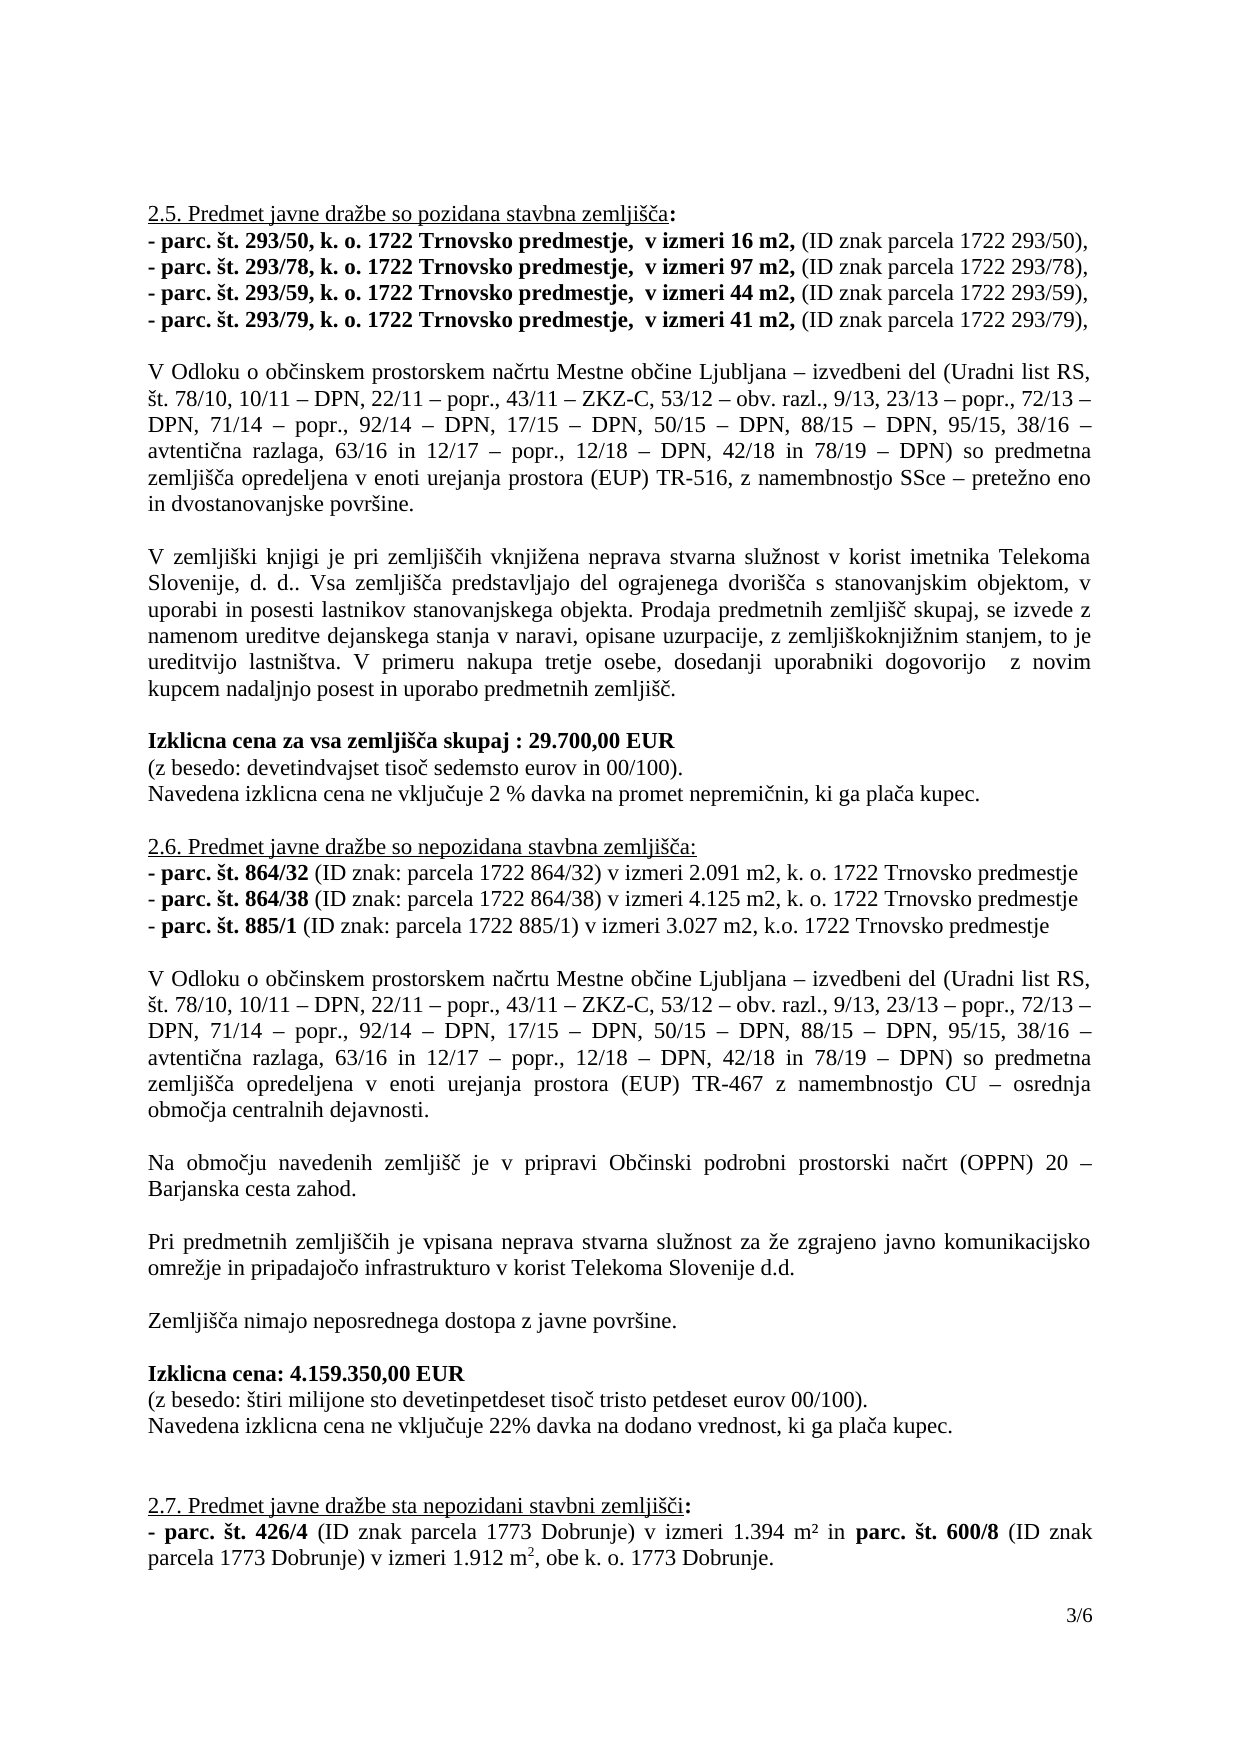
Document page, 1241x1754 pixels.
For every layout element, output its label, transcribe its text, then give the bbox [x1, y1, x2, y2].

text 2.5. Predmet javne dražbe so pozidana stavbna zemljišča: [148, 200, 1093, 227]
text Izklicna cena za vsa zemljišča skupaj : 29.700,00 EUR [148, 727, 1093, 754]
text - parc. št. 293/78, k. o. 1722 Trnovsko predmestje, v izmeri 97 m2, (ID znak parcela 1722 293/78), [148, 253, 1093, 279]
text Pri predmetnih zemljiščih je vpisana neprava stvarna služnost za že zgrajeno javno komunikacijsko omrežje in pripadajočo infrastrukturo v korist Telekoma Slovenije d.d. [148, 1228, 1093, 1281]
text - parc. št. 293/79, k. o. 1722 Trnovsko predmestje, v izmeri 41 m2, (ID znak parcela 1722 293/79), [148, 306, 1093, 332]
text - parc. št. 864/38 (ID znak: parcela 1722 864/38) v izmeri 4.125 m2, k. o. 1722 Trnovsko predmestje [148, 886, 1093, 912]
text Navedena izklicna cena ne vključuje 2 % davka na promet nepremičnin, ki ga plača kupec. [148, 780, 1093, 806]
text - parc. št. 293/59, k. o. 1722 Trnovsko predmestje, v izmeri 44 m2, (ID znak parcela 1722 293/59), [148, 279, 1093, 306]
text 2.7. Predmet javne dražbe sta nepozidani stavbni zemljišči: [148, 1492, 1093, 1518]
text V zemljiški knjigi je pri zemljiščih vknjižena neprava stvarna služnost v korist imetnika Telekoma Slovenije, d. d.. Vsa zemljišča predstavljajo del ograjenega dvorišča s stanovanjskim objektom, v uporabi in posesti lastnikov stanovanjskega objekta. Prodaja predmetnih zemljišč skupaj, se izvede z namenom ureditve dejanskega stanja v naravi, opisane uzurpacije, z zemljiškoknjižnim stanjem, to je ureditvijo lastništva. V primeru nakupa tretje osebe, dosedanji uporabniki dogovorijo z novim kupcem nadaljnjo posest in uporabo predmetnih zemljišč. [148, 543, 1093, 701]
text 2.6. Predmet javne dražbe so nepozidana stavbna zemljišča: [148, 833, 1093, 859]
text (z besedo: štiri milijone sto devetinpetdeset tisoč tristo petdeset eurov 00/100). [148, 1386, 1093, 1413]
text - parc. št. 864/32 (ID znak: parcela 1722 864/32) v izmeri 2.091 m2, k. o. 1722 Trnovsko predmestje [148, 859, 1093, 886]
text - parc. št. 426/4 (ID znak parcela 1773 Dobrunje) v izmeri 1.394 m² in parc. št. 600/8 (ID znak parcela 1773 Dobrunje) v izmeri 1.912 m2, obe k. o. 1773 Dobrunje. [148, 1518, 1093, 1571]
text Zemljišča nimajo neposrednega dostopa z javne površine. [148, 1307, 1093, 1333]
text Na območju navedenih zemljišč je v pripravi Občinski podrobni prostorski načrt (OPPN) 20 – Barjanska cesta zahod. [148, 1149, 1093, 1202]
text V Odloku o občinskem prostorskem načrtu Mestne občine Ljubljana – izvedbeni del (Uradni list RS, št. 78/10, 10/11 – DPN, 22/11 – popr., 43/11 – ZKZ-C, 53/12 – obv. razl., 9/13, 23/13 – popr., 72/13 – DPN, 71/14 – popr., 92/14 – DPN, 17/15 – DPN, 50/15 – DPN, 88/15 – DPN, 95/15, 38/16 – avtentična razlaga, 63/16 in 12/17 – popr., 12/18 – DPN, 42/18 in 78/19 – DPN) so predmetna zemljišča opredeljena v enoti urejanja prostora (EUP) TR-516, z namembnostjo SSce – pretežno eno in dvostanovanjske površine. [148, 358, 1093, 517]
text V Odloku o občinskem prostorskem načrtu Mestne občine Ljubljana – izvedbeni del (Uradni list RS, št. 78/10, 10/11 – DPN, 22/11 – popr., 43/11 – ZKZ-C, 53/12 – obv. razl., 9/13, 23/13 – popr., 72/13 – DPN, 71/14 – popr., 92/14 – DPN, 17/15 – DPN, 50/15 – DPN, 88/15 – DPN, 95/15, 38/16 – avtentična razlaga, 63/16 in 12/17 – popr., 12/18 – DPN, 42/18 in 78/19 – DPN) so predmetna zemljišča opredeljena v enoti urejanja prostora (EUP) TR-467 z namembnostjo CU – osrednja območja centralnih dejavnosti. [148, 964, 1093, 1123]
text Izklicna cena: 4.159.350,00 EUR [148, 1360, 1093, 1386]
text - parc. št. 885/1 (ID znak: parcela 1722 885/1) v izmeri 3.027 m2, k.o. 1722 Trnovsko predmestje [148, 912, 1093, 938]
text - parc. št. 293/50, k. o. 1722 Trnovsko predmestje, v izmeri 16 m2, (ID znak parcela 1722 293/50), [148, 227, 1093, 253]
text Navedena izklicna cena ne vključuje 22% davka na dodano vrednost, ki ga plača kupec. [148, 1413, 1093, 1439]
text (z besedo: devetindvajset tisoč sedemsto eurov in 00/100). [148, 754, 1093, 780]
